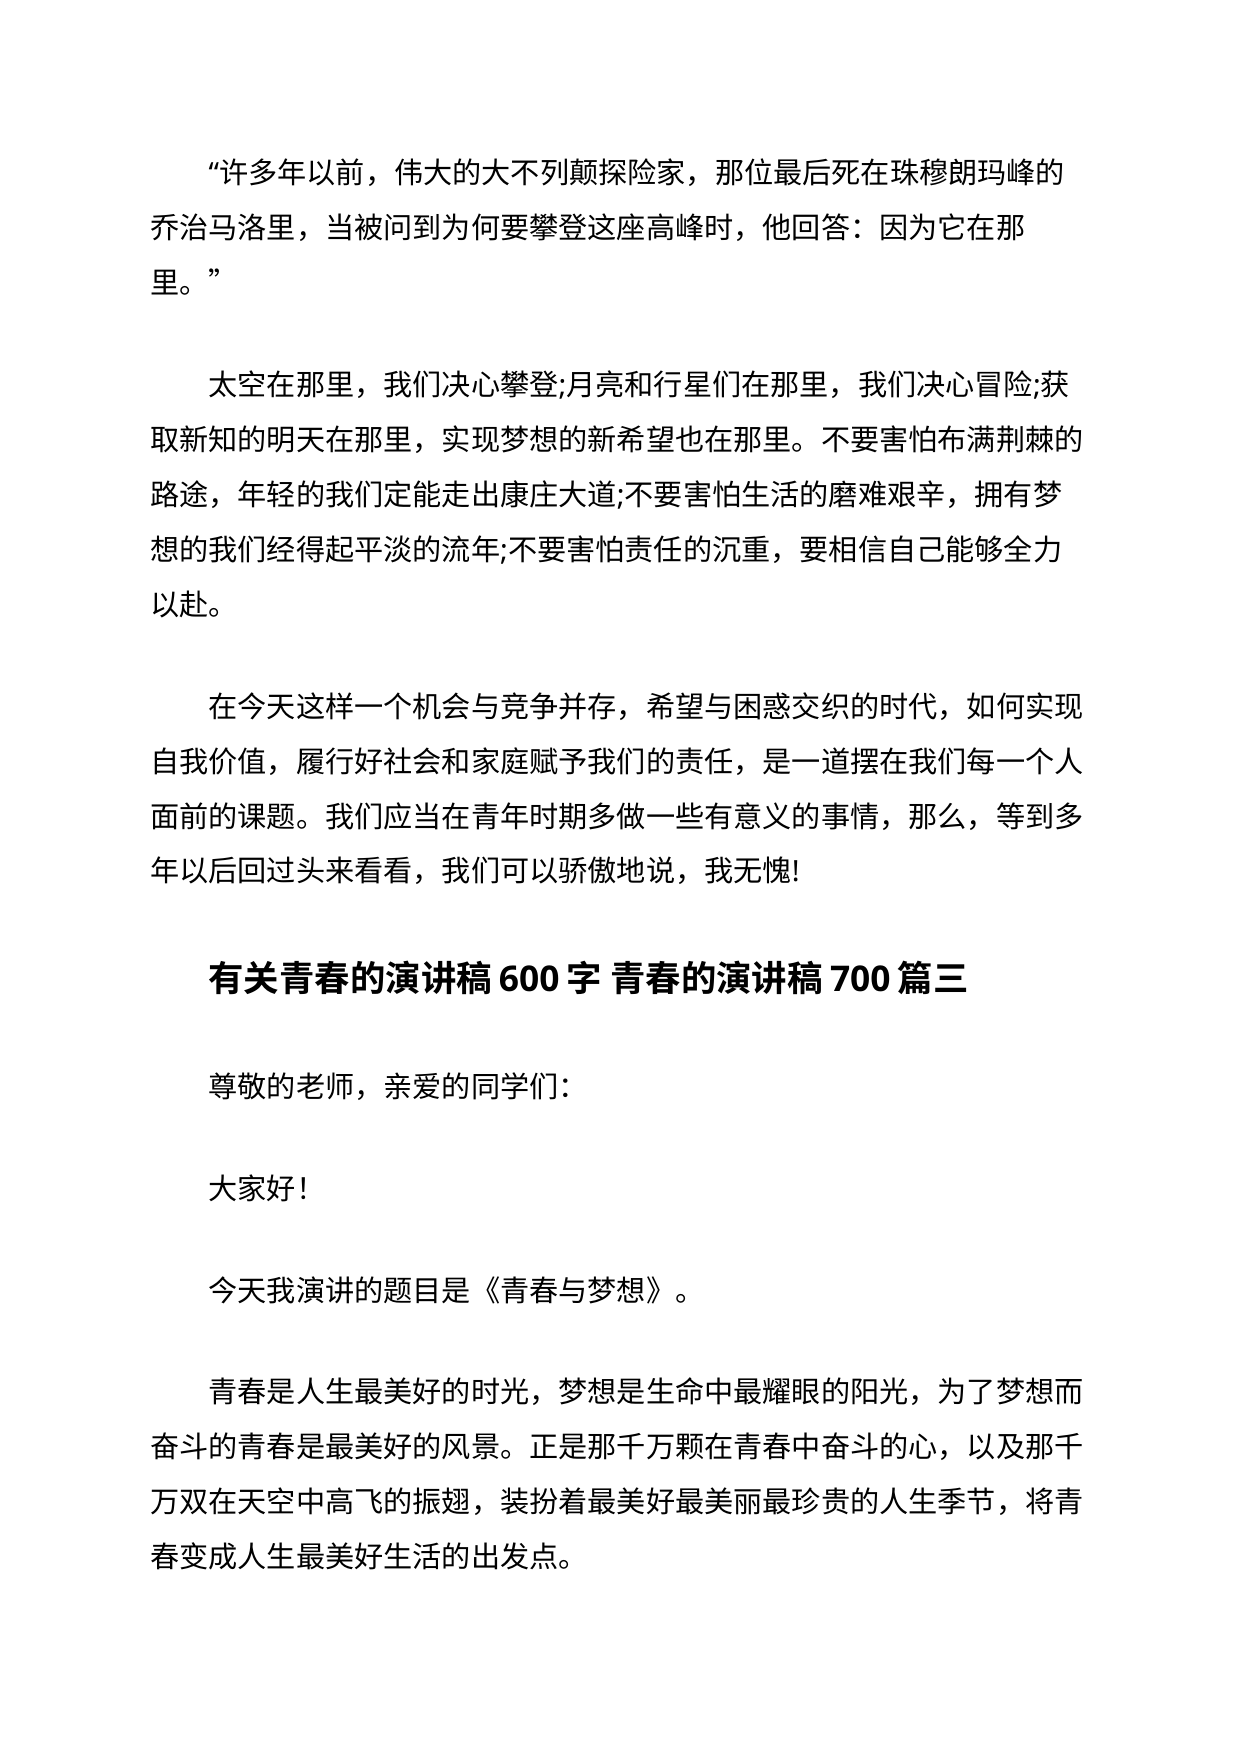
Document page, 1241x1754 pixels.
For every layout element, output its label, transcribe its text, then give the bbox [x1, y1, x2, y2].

text 尊敬的老师，亲爱的同学们： [150, 1063, 1090, 1106]
text 青春是人生最美好的时光，梦想是生命中最耀眼的阳光，为了梦想而奋斗的青春是最美好的风景。正是那千万颗在青春中奋斗的心，以及那千万双在天空中高飞的振翅，装扮着最美好最美丽最珍贵的人生季节，将青春变成人生最美好生活的出发点。 [150, 1369, 1090, 1576]
text “许多年以前，伟大的大不列颠探险家，那位最后死在珠穆朗玛峰的乔治马洛里，当被问到为何要攀登这座高峰时，他回答：因为它在那里。” [150, 150, 1090, 302]
text 太空在那里，我们决心攀登;月亮和行星们在那里，我们决心冒险;获取新知的明天在那里，实现梦想的新希望也在那里。不要害怕布满荆棘的路途，年轻的我们定能走出康庄大道;不要害怕生活的磨难艰辛，拥有梦想的我们经得起平淡的流年;不要害怕责任的沉重，要相信自己能够全力以赴。 [150, 362, 1090, 624]
text 有关青春的演讲稿600字 青春的演讲稿700篇三 [150, 950, 1090, 1001]
text 大家好！ [150, 1165, 1090, 1208]
text 在今天这样一个机会与竞争并存，希望与困惑交织的时代，如何实现自我价值，履行好社会和家庭赋予我们的责任，是一道摆在我们每一个人面前的课题。我们应当在青年时期多做一些有意义的事情，那么，等到多年以后回过头来看看，我们可以骄傲地说，我无愧! [150, 683, 1090, 890]
text 今天我演讲的题目是《青春与梦想》。 [150, 1267, 1090, 1309]
